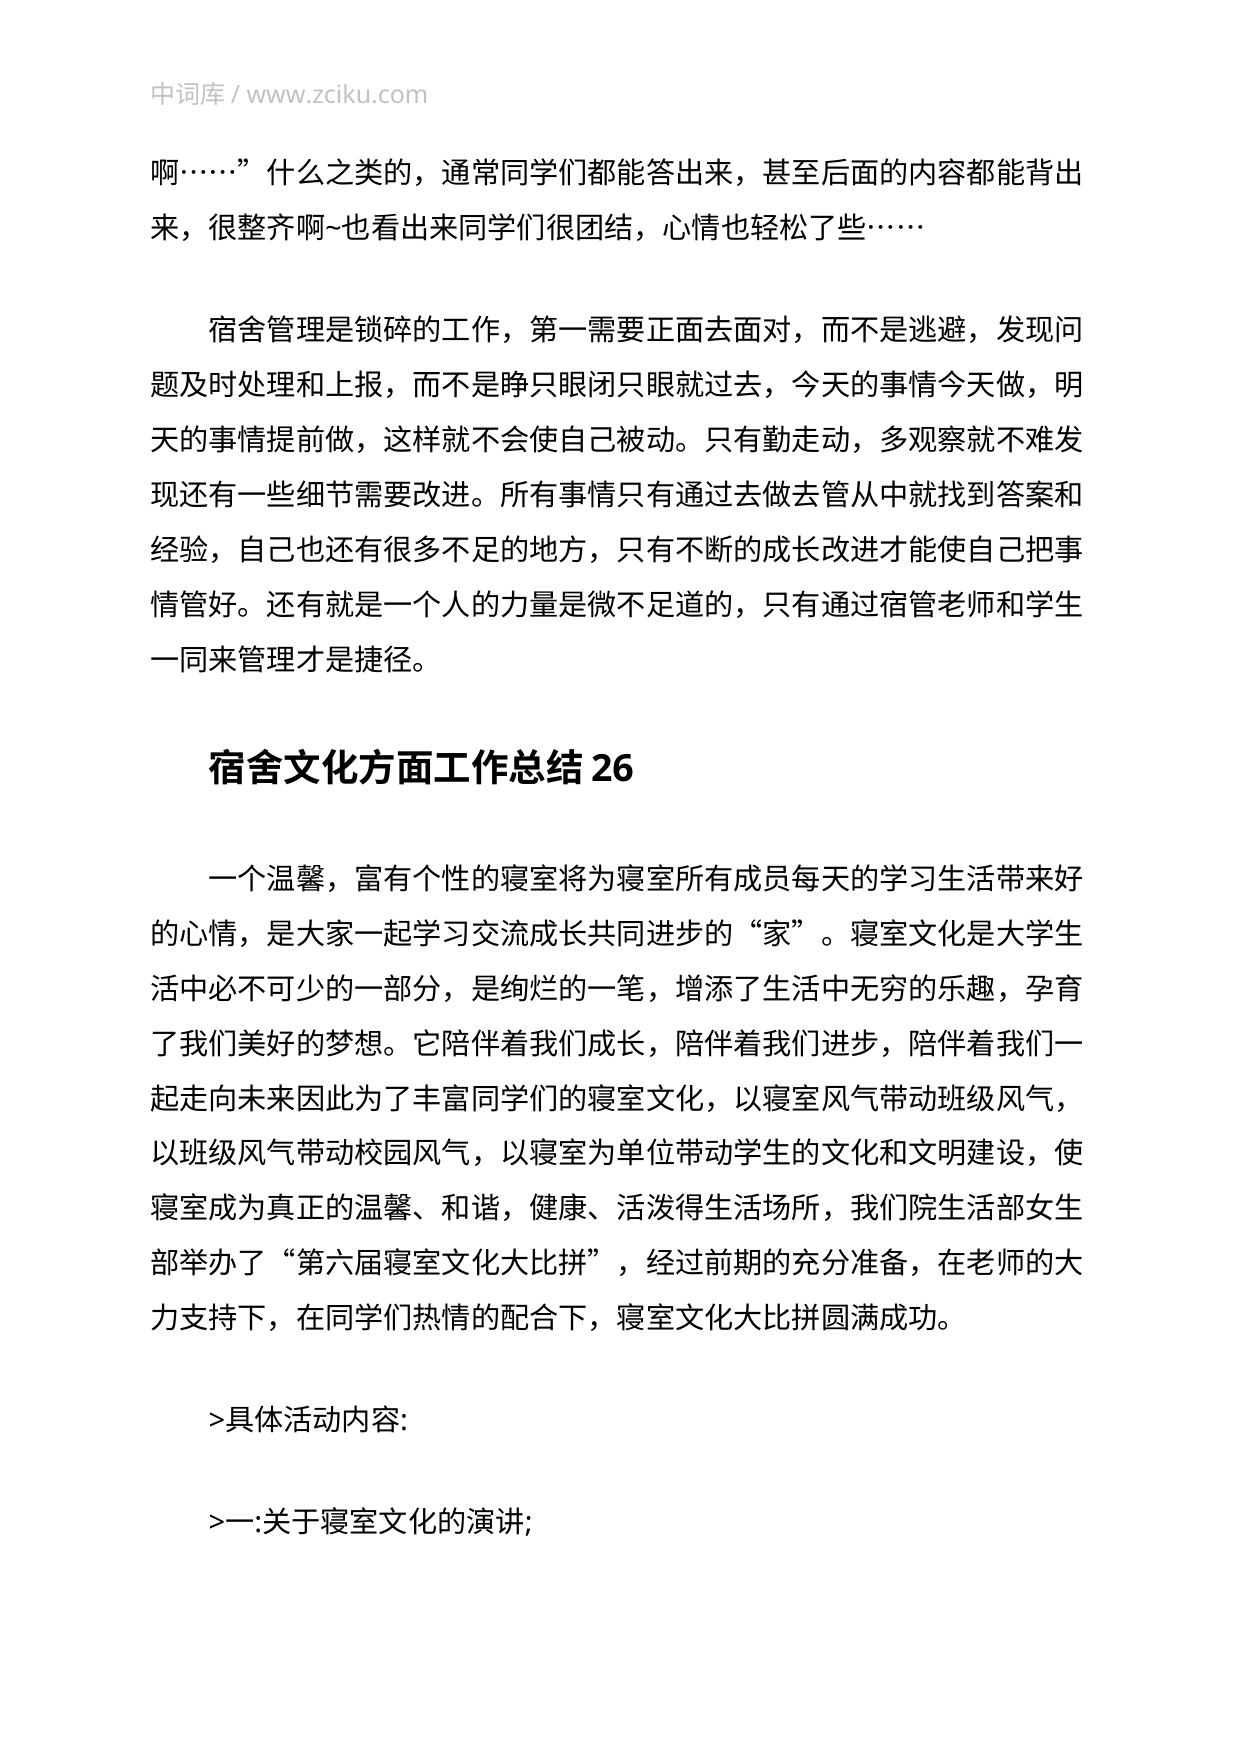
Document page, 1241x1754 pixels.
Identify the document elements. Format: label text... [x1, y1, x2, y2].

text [150, 150, 1090, 247]
text >具体活动内容: [150, 1397, 1090, 1439]
text 宿舍管理是锁碎的工作，第一需要正面去面对，而不是逃避，发现问题及时处理和上报，而不是睁只眼闭只眼就过去，今天的事情今天做，明天的事情提前做，这样就不会使自己被动。只有勤走动，多观察就不难发现还有一些细节需要改进。所有事情只有通过去做去管从中就找到答案和经验，自己也还有很多不足的地方，只有不断的成长改进才能使自己把事情管好。还有就是一个人的力量是微不足道的，只有通过宿管老师和学生一同来管理才是捷径。 [150, 307, 1090, 678]
text 宿舍文化方面工作总结26 [150, 738, 1090, 792]
text 一个温馨，富有个性的寝室将为寝室所有成员每天的学习生活带来好的心情，是大家一起学习交流成长共同进步的“家”。寝室文化是大学生活中必不可少的一部分，是绚烂的一笔，增添了生活中无穷的乐趣，孕育了我们美好的梦想。它陪伴着我们成长，陪伴着我们进步，陪伴着我们一起走向未来因此为了丰富同学们的寝室文化，以寝室风气带动班级风气，以班级风气带动校园风气，以寝室为单位带动学生的文化和文明建设，使寝室成为真正的温馨、和谐，健康、活泼得生活场所，我们院生活部女生部举办了“第六届寝室文化大比拼”，经过前期的充分准备，在老师的大力支持下，在同学们热情的配合下，寝室文化大比拼圆满成功。 [150, 856, 1090, 1337]
text >一:关于寝室文化的演讲; [150, 1498, 1090, 1541]
